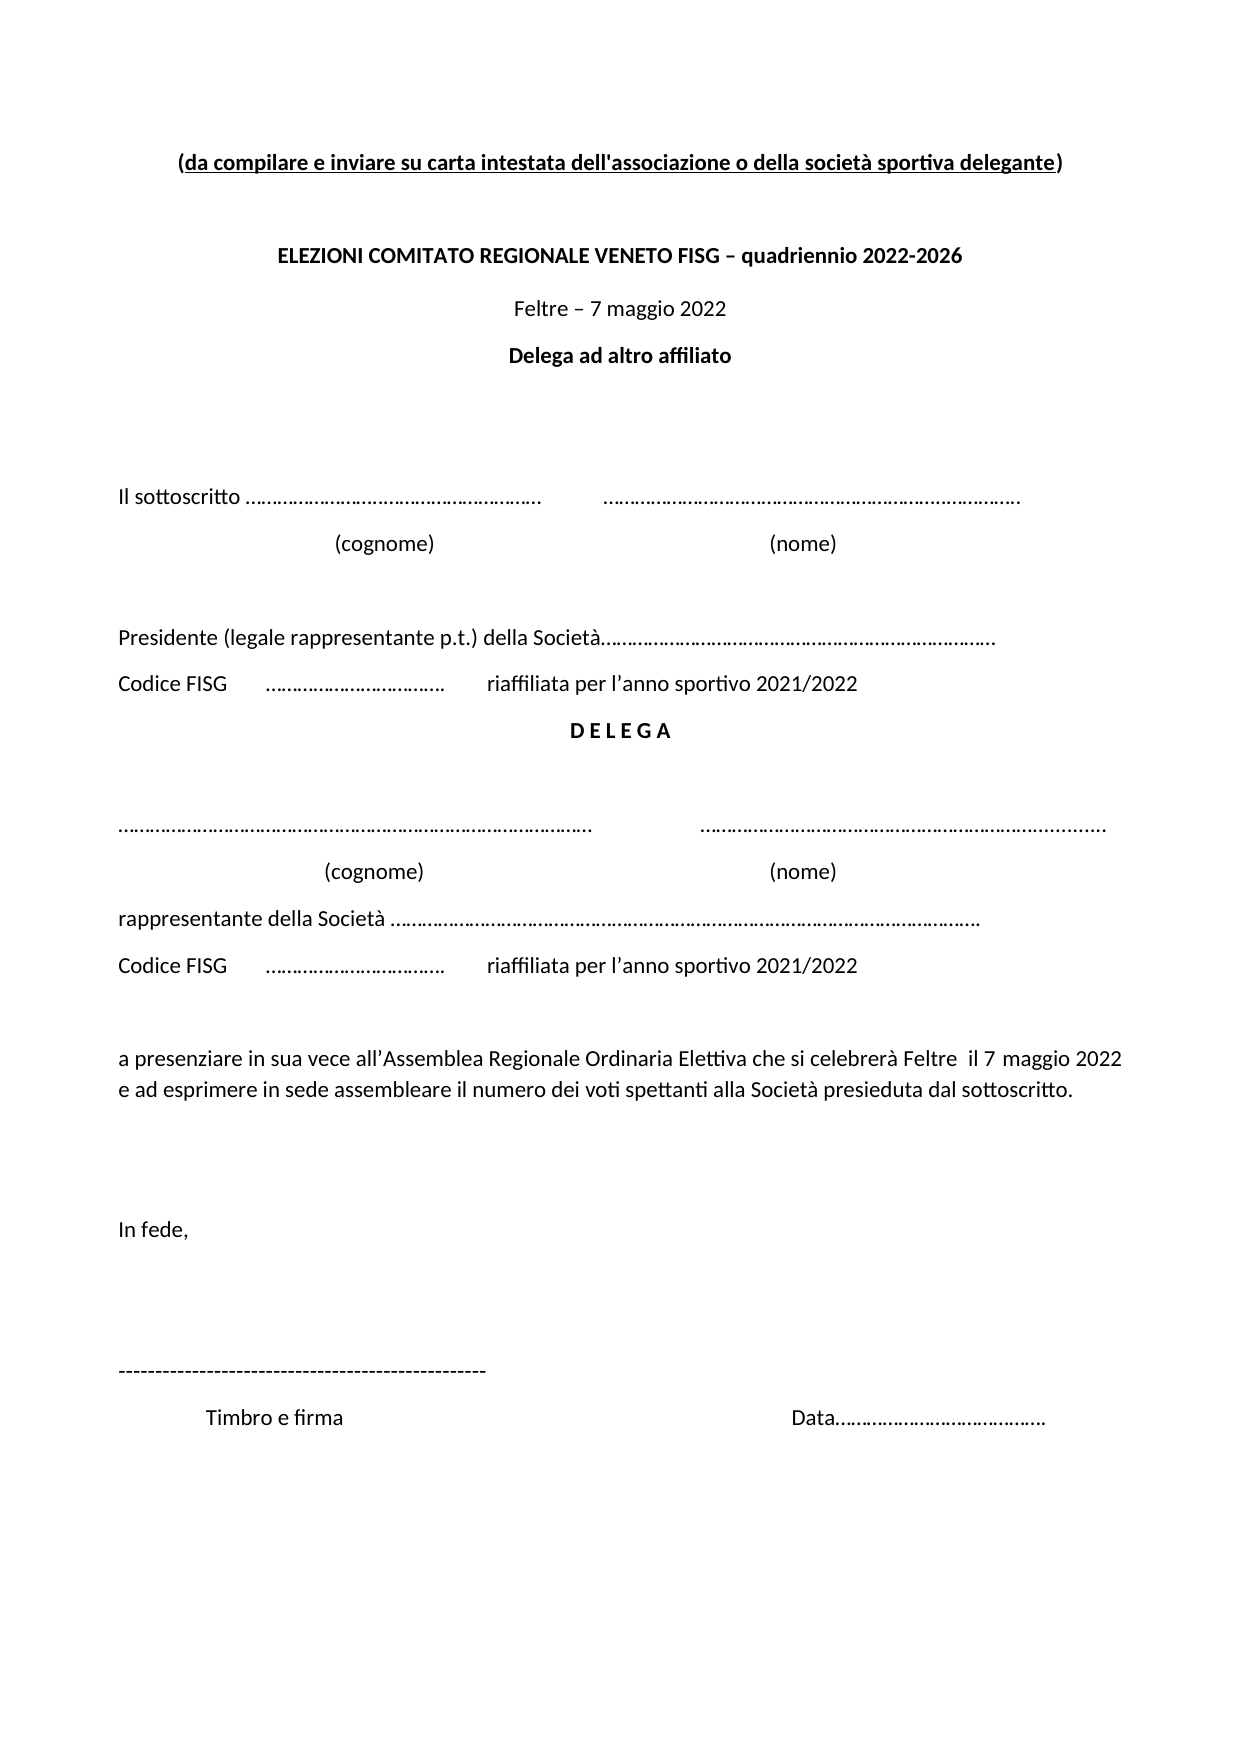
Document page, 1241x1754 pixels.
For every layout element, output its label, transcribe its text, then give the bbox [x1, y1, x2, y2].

text a presenziare in sua vece all’Assemblea Regionale Ordinaria Elettiva che si celebrerà Feltre il 7 maggio 2022 e ad esprimere in sede assembleare il numero dei voti spettanti alla Società presieduta dal sottoscritto. [118, 1044, 1122, 1103]
text In fede, [118, 1215, 1122, 1243]
text ……………………………………………………………………………… ………………………………………………………............. [118, 810, 1122, 838]
text Codice FISG ……………………………. riaffiliata per l’anno sportivo 2021/2022 [118, 951, 1122, 979]
text rappresentante della Società …………………………………………………………………………………………………. [118, 904, 1122, 932]
text Delega ad altro affiliato [118, 341, 1122, 369]
text D E L E G A [118, 716, 1122, 744]
text (da compilare e inviare su carta intestata dell'associazione o della società sportiva delegante) [118, 148, 1122, 176]
text Timbro e firma Data…………………………………. [118, 1403, 1122, 1431]
text Il sottoscritto ……………………..………………………… ………………………………………………………..………….. [118, 482, 1122, 510]
text Presidente (legale rappresentante p.t.) della Società………………………………………………………………… [118, 623, 1122, 651]
text ‐‐‐‐‐‐‐‐‐‐‐‐‐‐‐‐‐‐‐‐‐‐‐‐‐‐‐‐‐‐‐‐‐‐‐‐‐‐‐‐‐‐‐‐‐‐‐‐‐‐ [118, 1356, 1122, 1384]
text Feltre – 7 maggio 2022 [118, 294, 1122, 322]
text Codice FISG ……………………………. riaffiliata per l’anno sportivo 2021/2022 [118, 669, 1122, 697]
text (cognome) (nome) [118, 857, 1122, 885]
text (cognome) (nome) [118, 529, 1122, 557]
subtitle ELEZIONI COMITATO REGIONALE VENETO FISG – quadriennio 2022-2026 [118, 241, 1122, 269]
